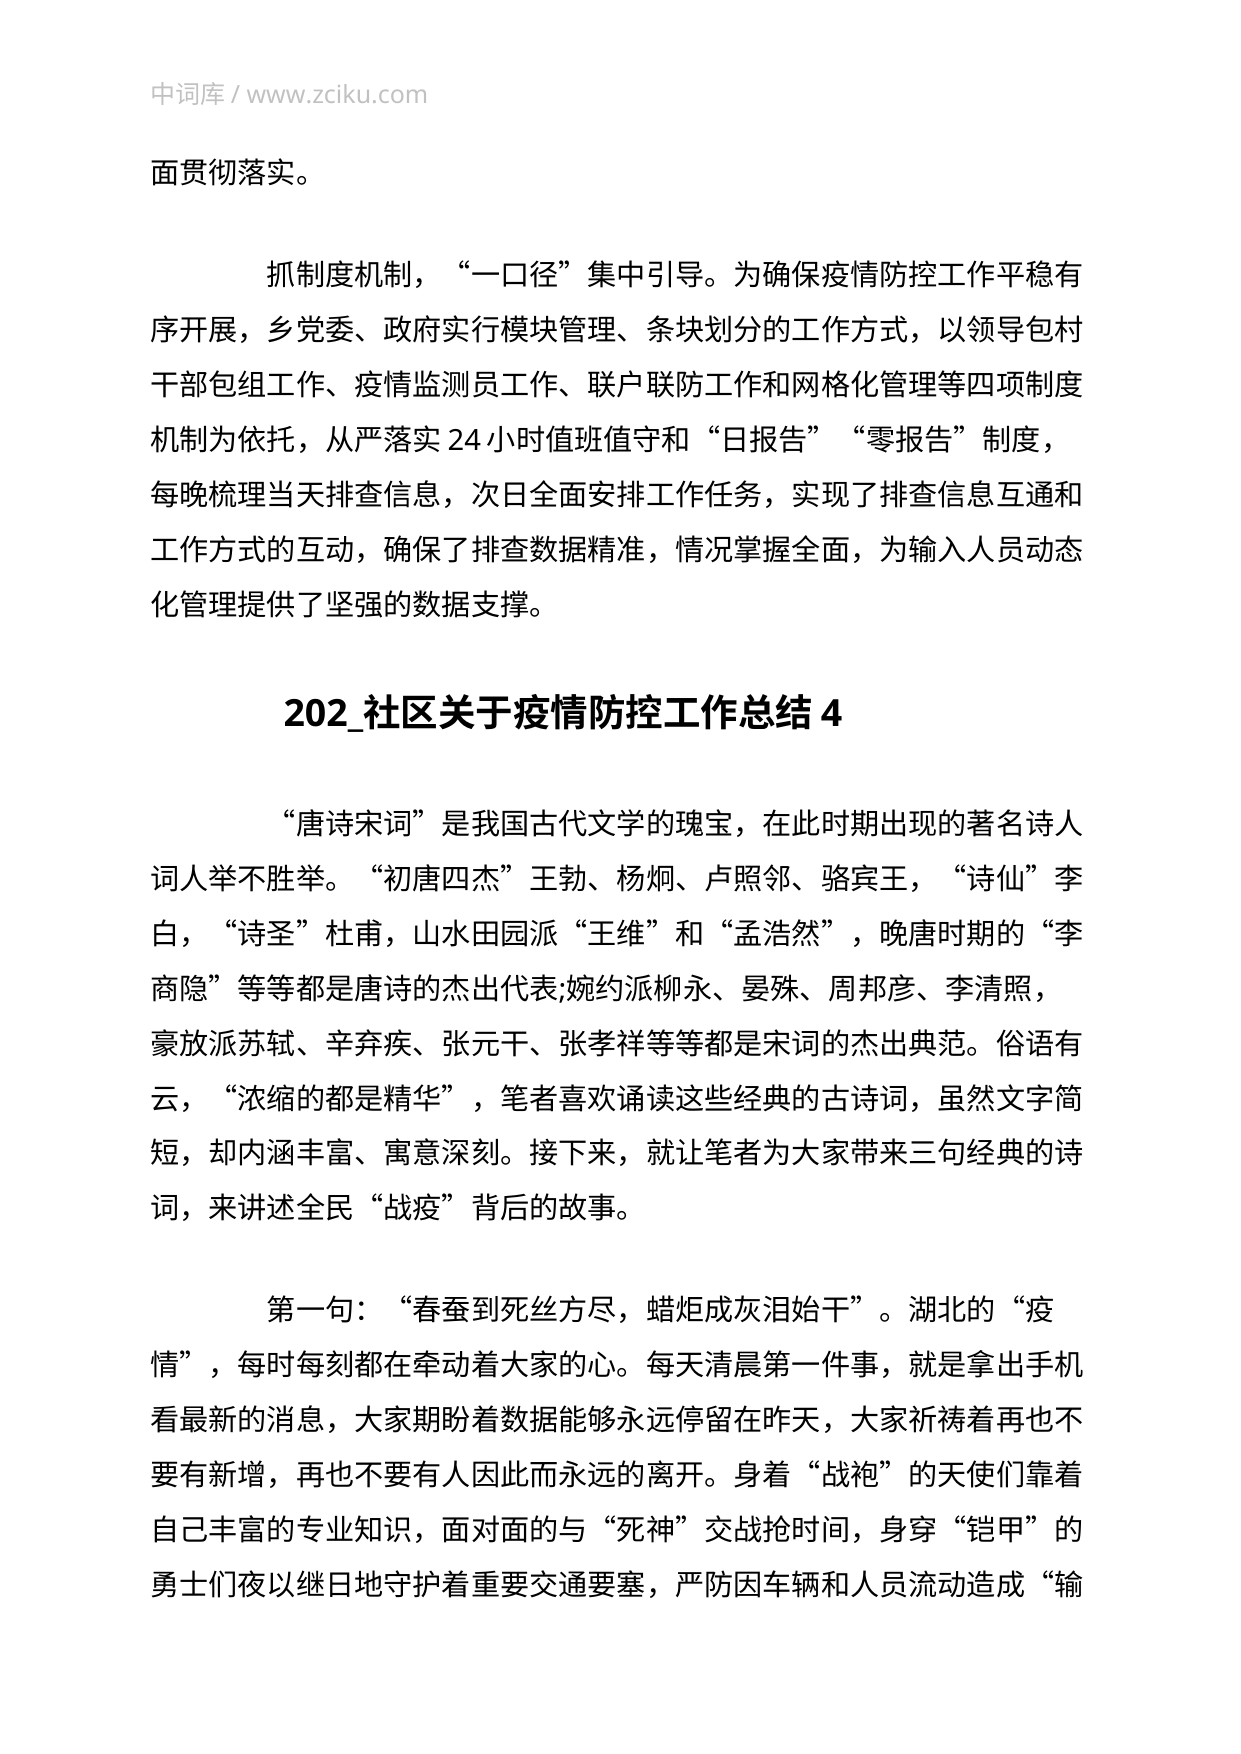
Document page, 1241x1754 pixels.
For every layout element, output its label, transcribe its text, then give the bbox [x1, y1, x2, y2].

text “唐诗宋词”是我国古代文学的瑰宝，在此时期出现的著名诗人词人举不胜举。“初唐四杰”王勃、杨炯、卢照邻、骆宾王，“诗仙”李白，“诗圣”杜甫，山水田园派“王维”和“孟浩然”，晚唐时期的“李商隐”等等都是唐诗的杰出代表;婉约派柳永、晏殊、周邦彦、李清照，豪放派苏轼、辛弃疾、张元干、张孝祥等等都是宋词的杰出典范。俗语有云，“浓缩的都是精华”，笔者喜欢诵读这些经典的古诗词，虽然文字简短，却内涵丰富、寓意深刻。接下来，就让笔者为大家带来三句经典的诗词，来讲述全民“战疫”背后的故事。 [150, 801, 1090, 1227]
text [150, 1287, 1090, 1603]
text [150, 150, 1090, 192]
text 抓制度机制，“一口径”集中引导。为确保疫情防控工作平稳有序开展，乡党委、政府实行模块管理、条块划分的工作方式，以领导包村干部包组工作、疫情监测员工作、联户联防工作和网格化管理等四项制度机制为依托，从严落实24小时值班值守和“日报告”“零报告”制度，每晚梳理当天排查信息，次日全面安排工作任务，实现了排查信息互通和工作方式的互动，确保了排查数据精准，情况掌握全面，为输入人员动态化管理提供了坚强的数据支撑。 [150, 252, 1090, 623]
text 202_社区关于疫情防控工作总结4 [150, 683, 1090, 737]
